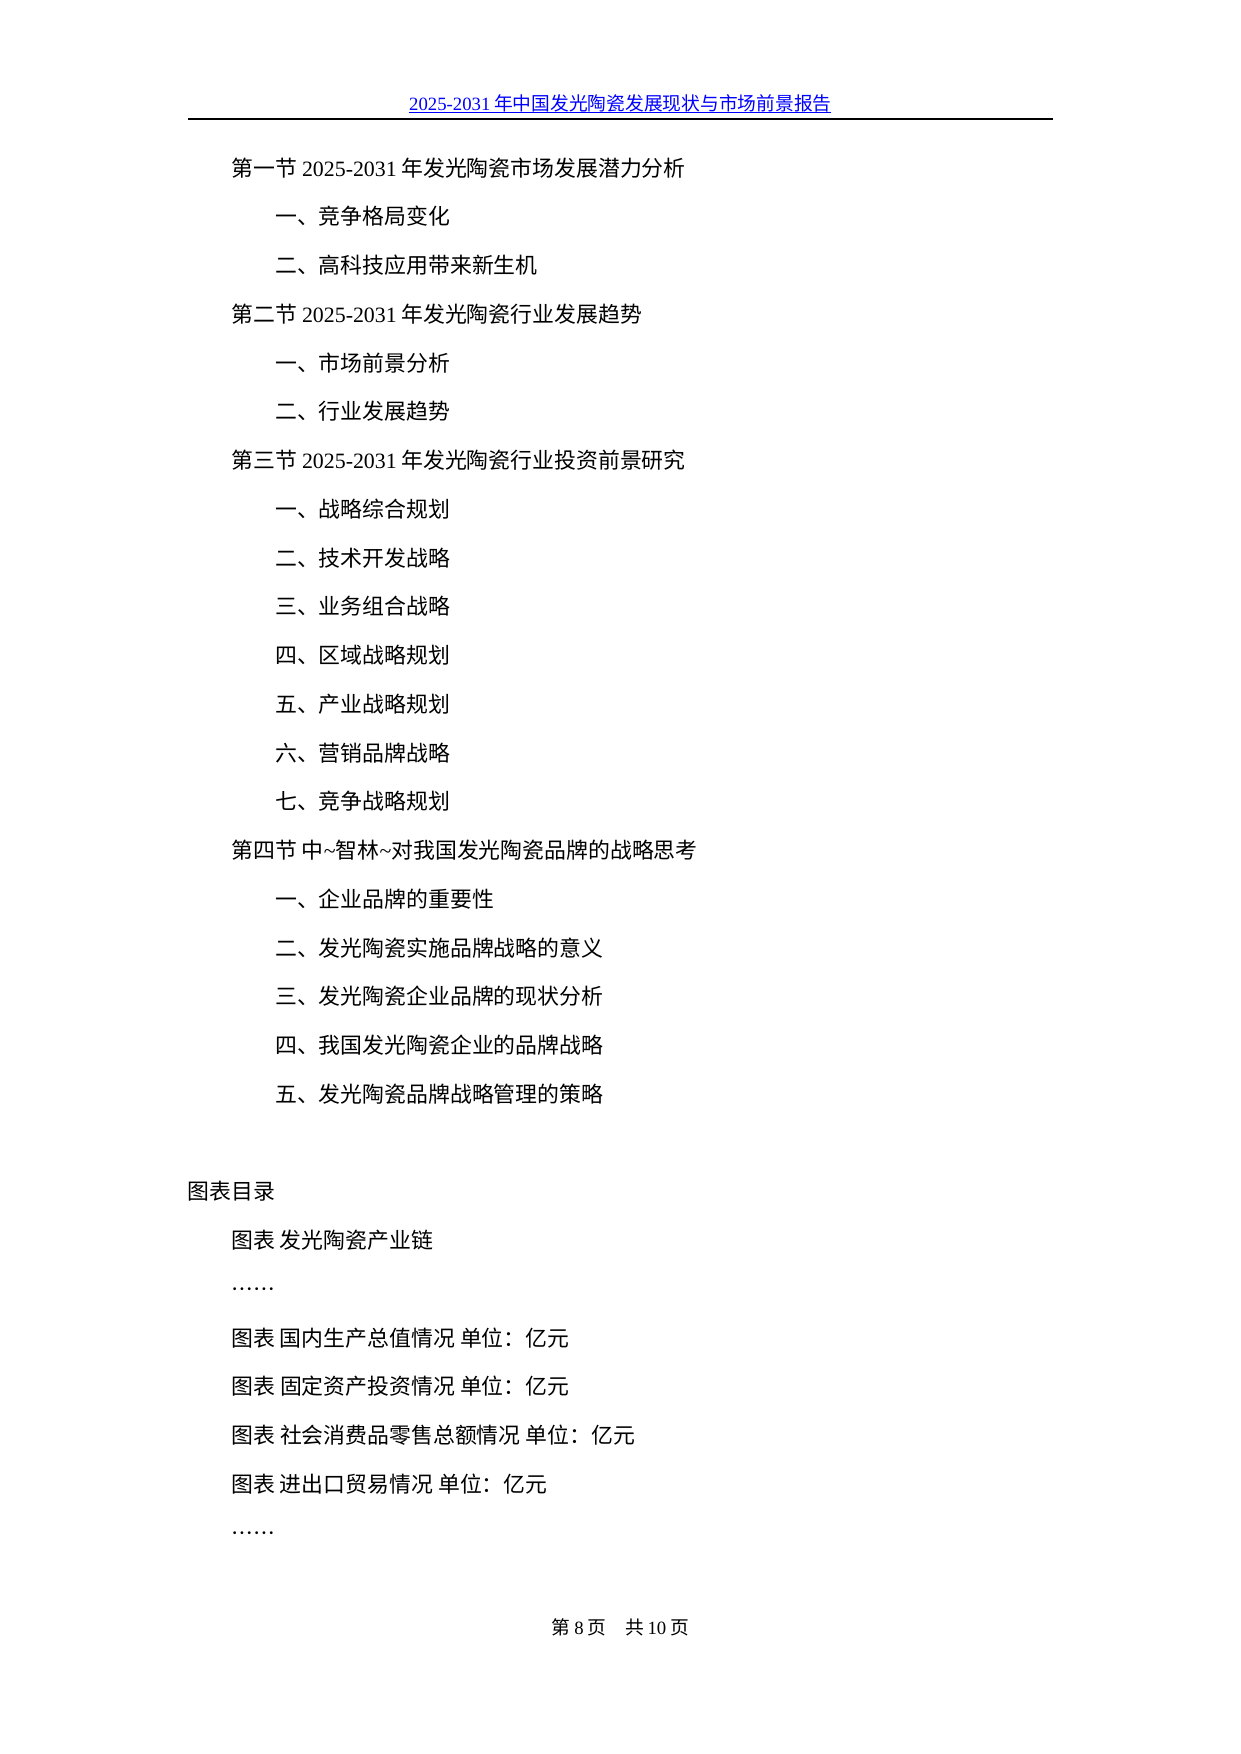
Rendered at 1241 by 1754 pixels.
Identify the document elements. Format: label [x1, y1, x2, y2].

text [187, 150, 1053, 1548]
